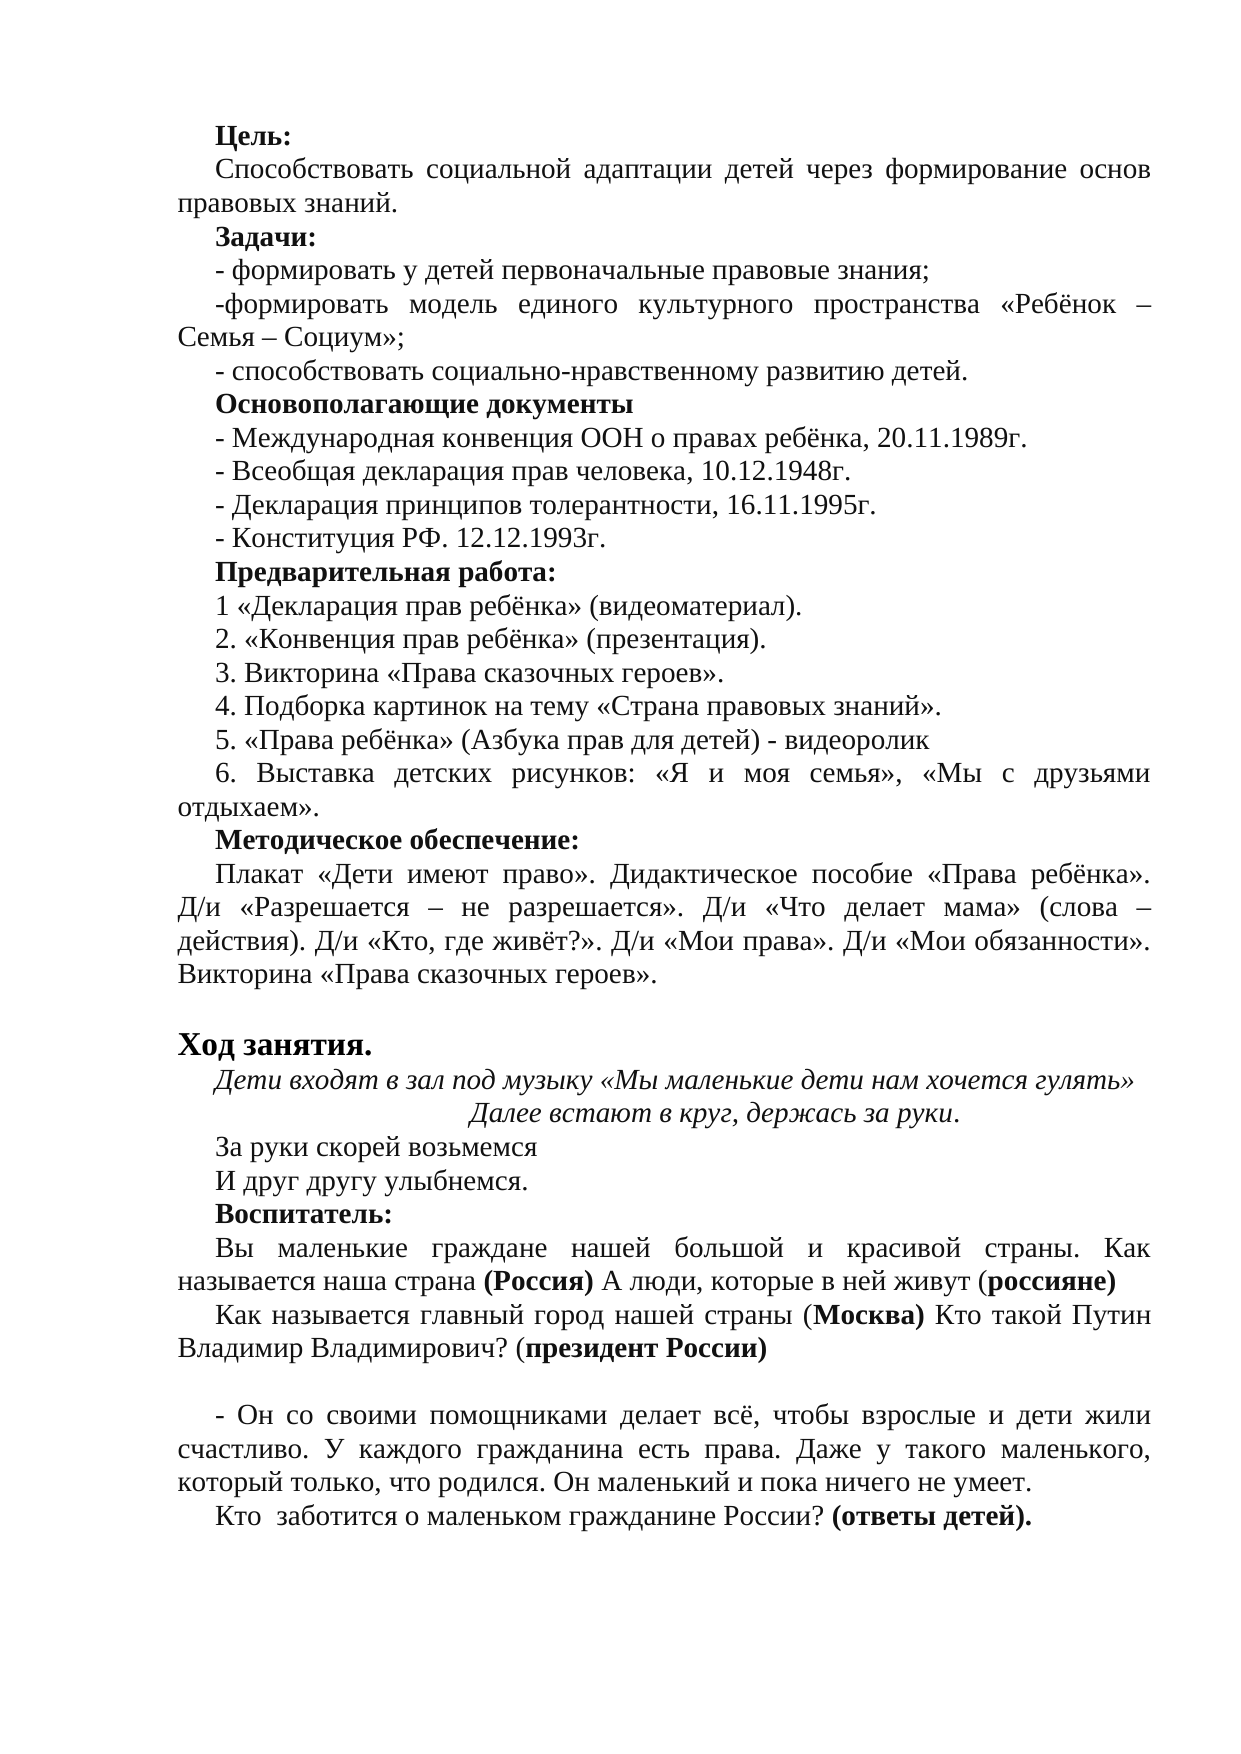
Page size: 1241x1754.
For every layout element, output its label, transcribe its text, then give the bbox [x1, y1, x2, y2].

text Ход занятия. [177, 1024, 1152, 1062]
text Задачи: [177, 219, 1152, 252]
text 2. «Конвенция прав ребёнка» (презентация). [177, 621, 1152, 655]
text Воспитатель: [177, 1196, 1152, 1230]
text - способствовать социально-нравственному развитию детей. [177, 353, 1152, 386]
text Плакат «Дети имеют право». Дидактическое пособие «Права ребёнка». Д/и «Разрешается – не разрешается». Д/и «Что делает мама» (слова – действия). Д/и «Кто, где живёт?». Д/и «Мои права». Д/и «Мои обязанности». Викторина «Права сказочных героев». [177, 856, 1152, 990]
text 3. Викторина «Права сказочных героев». [177, 655, 1152, 688]
text Как называется главный город нашей страны (Москва) Кто такой Путин Владимир Владимирович? (президент России) [177, 1297, 1152, 1364]
text 6. Выставка детских рисунков: «Я и моя семья», «Мы с друзьями отдыхаем». [177, 755, 1152, 822]
text - Всеобщая декларация прав человека, 10.12.1948г. [177, 453, 1152, 487]
text Методическое обеспечение: [177, 822, 1152, 856]
text Основополагающие документы [177, 386, 1152, 420]
text - Декларация принципов толерантности, 16.11.1995г. [177, 487, 1152, 521]
text Предварительная работа: [177, 554, 1152, 588]
text Способствовать социальной адаптации детей через формирование основ правовых знаний. [177, 152, 1152, 219]
text -формировать модель единого культурного пространства «Ребёнок – Семья – Социум»; [177, 286, 1152, 353]
text За руки скорей возьмемся [177, 1129, 1152, 1163]
text - Конституция РФ. 12.12.1993г. [177, 521, 1152, 554]
text 5. «Права ребёнка» (Азбука прав для детей) - видеоролик [177, 722, 1152, 755]
text Вы маленькие граждане нашей большой и красивой страны. Как называется наша страна (Россия) А люди, которые в ней живут (россияне) [177, 1230, 1152, 1297]
text - Он со своими помощниками делает всё, чтобы взрослые и дети жили счастливо. У каждого гражданина есть права. Даже у такого маленького, который только, что родился. Он маленький и пока ничего не умеет. [177, 1397, 1152, 1498]
text 4. Подборка картинок на тему «Страна правовых знаний». [177, 688, 1152, 722]
text Кто заботится о маленьком гражданине России? (ответы детей). [177, 1498, 1152, 1532]
text И друг другу улыбнемся. [177, 1163, 1152, 1196]
text - формировать у детей первоначальные правовые знания; [177, 252, 1152, 286]
text Далее встают в круг, держась за руки. [177, 1096, 1152, 1129]
text Дети входят в зал под музыку «Мы маленькие дети нам хочется гулять» [177, 1062, 1152, 1096]
text - Международная конвенция ООН о правах ребёнка, 20.11.1989г. [177, 420, 1152, 453]
text Цель: [177, 118, 1152, 152]
text 1 «Декларация прав ребёнка» (видеоматериал). [177, 588, 1152, 621]
